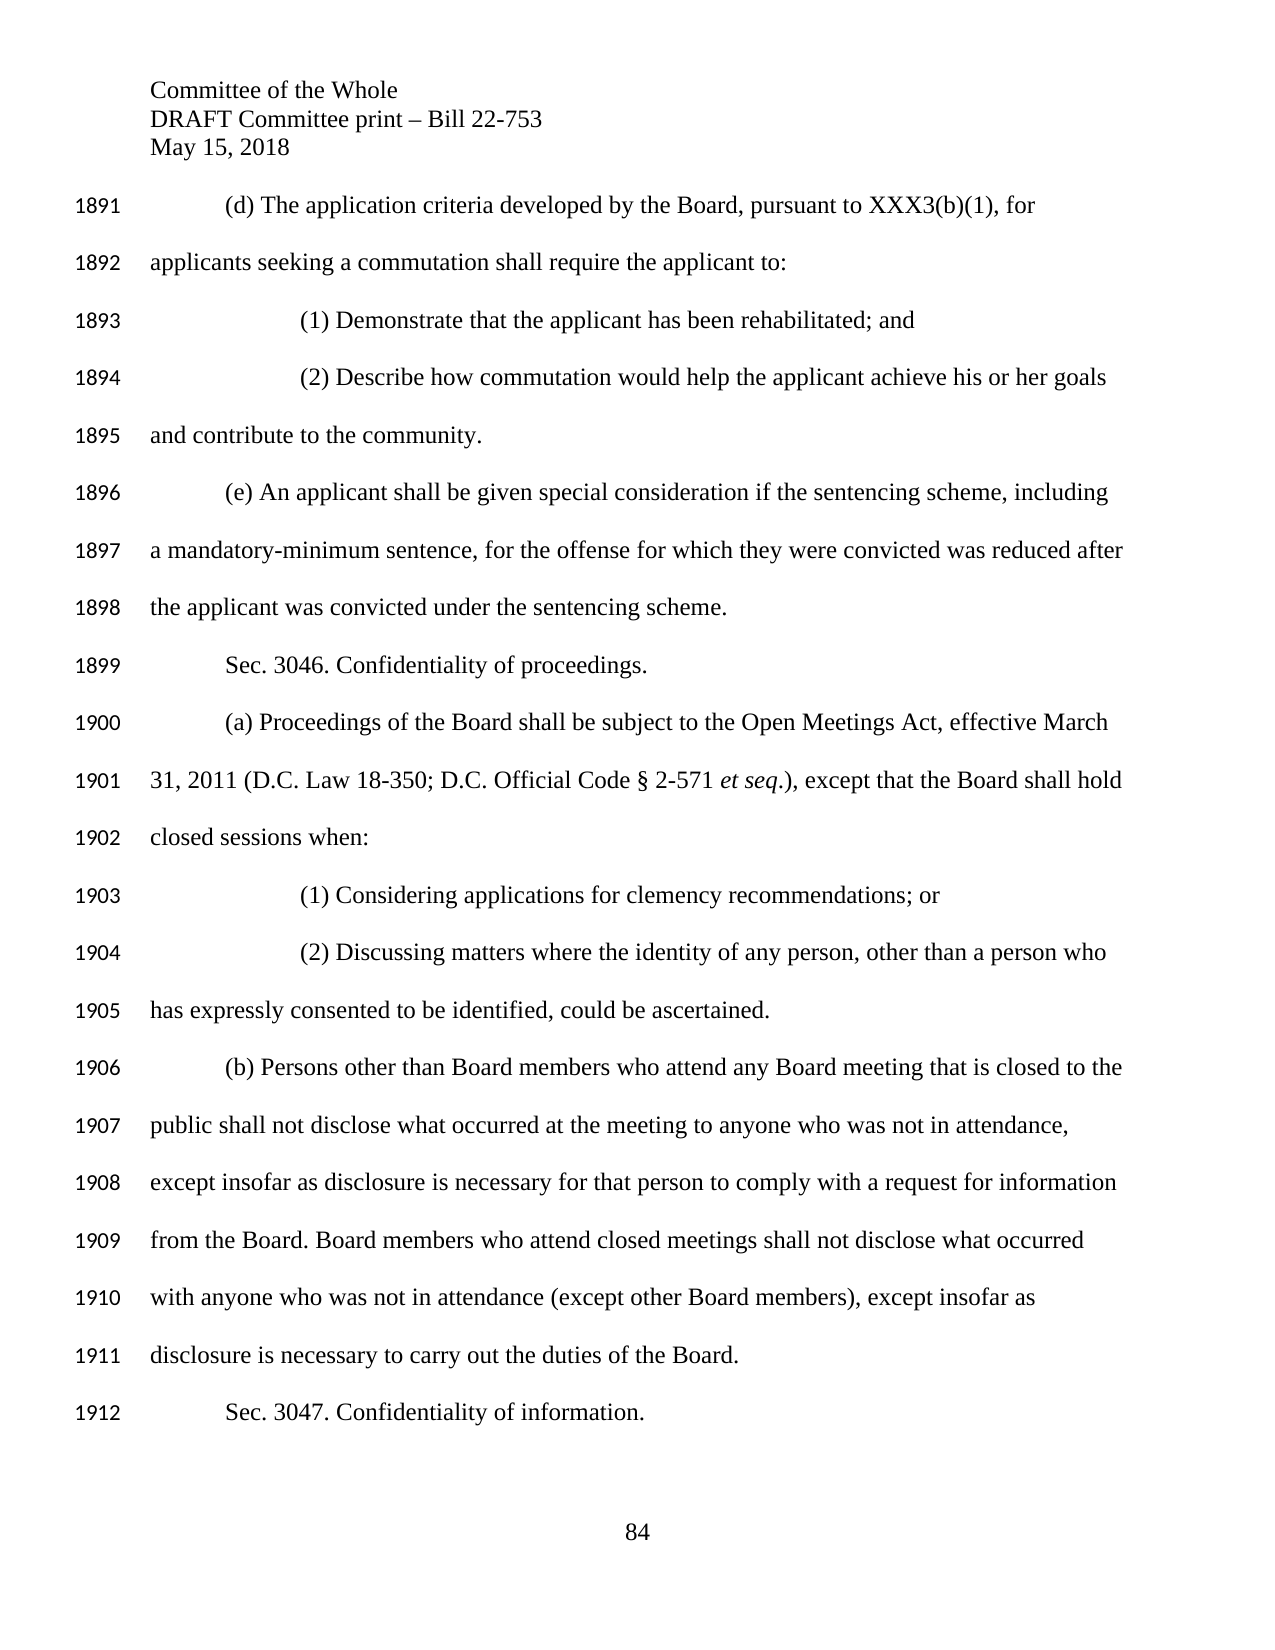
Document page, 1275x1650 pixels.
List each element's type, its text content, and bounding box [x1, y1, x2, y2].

text (e) An applicant shall be given special consideration if the sentencing scheme, including a mandatory-minimum sentence, for the offense for which they were convicted was reduced after the applicant was convicted under the sentencing scheme. [150, 477, 1125, 621]
text Sec. 3046. Confidentiality of proceedings. [150, 650, 1125, 679]
text (b) Persons other than Board members who attend any Board meeting that is closed to the public shall not disclose what occurred at the meeting to anyone who was not in attendance, except insofar as disclosure is necessary for that person to comply with a request for information from the Board. Board members who attend closed meetings shall not disclose what occurred with anyone who was not in attendance (except other Board members), except insofar as disclosure is necessary to carry out the duties of the Board. [150, 1052, 1125, 1369]
text (d) The application criteria developed by the Board, pursuant to XXX3(b)(1), for applicants seeking a commutation shall require the applicant to: [150, 190, 1125, 276]
text (2) Describe how commutation would help the applicant achieve his or her goals and contribute to the community. [150, 362, 1125, 449]
text (2) Discussing matters where the identity of any person, other than a person who has expressly consented to be identified, could be ascertained. [150, 937, 1125, 1024]
text (1) Considering applications for clemency recommendations; or [150, 880, 1125, 909]
text (a) Proceedings of the Board shall be subject to the Open Meetings Act, effective March 31, 2011 (D.C. Law 18-350; D.C. Official Code § 2-571 et seq.), except that the Board shall hold closed sessions when: [150, 707, 1125, 851]
text Sec. 3047. Confidentiality of information. [150, 1397, 1125, 1426]
text (1) Demonstrate that the applicant has been rehabilitated; and [150, 305, 1125, 334]
